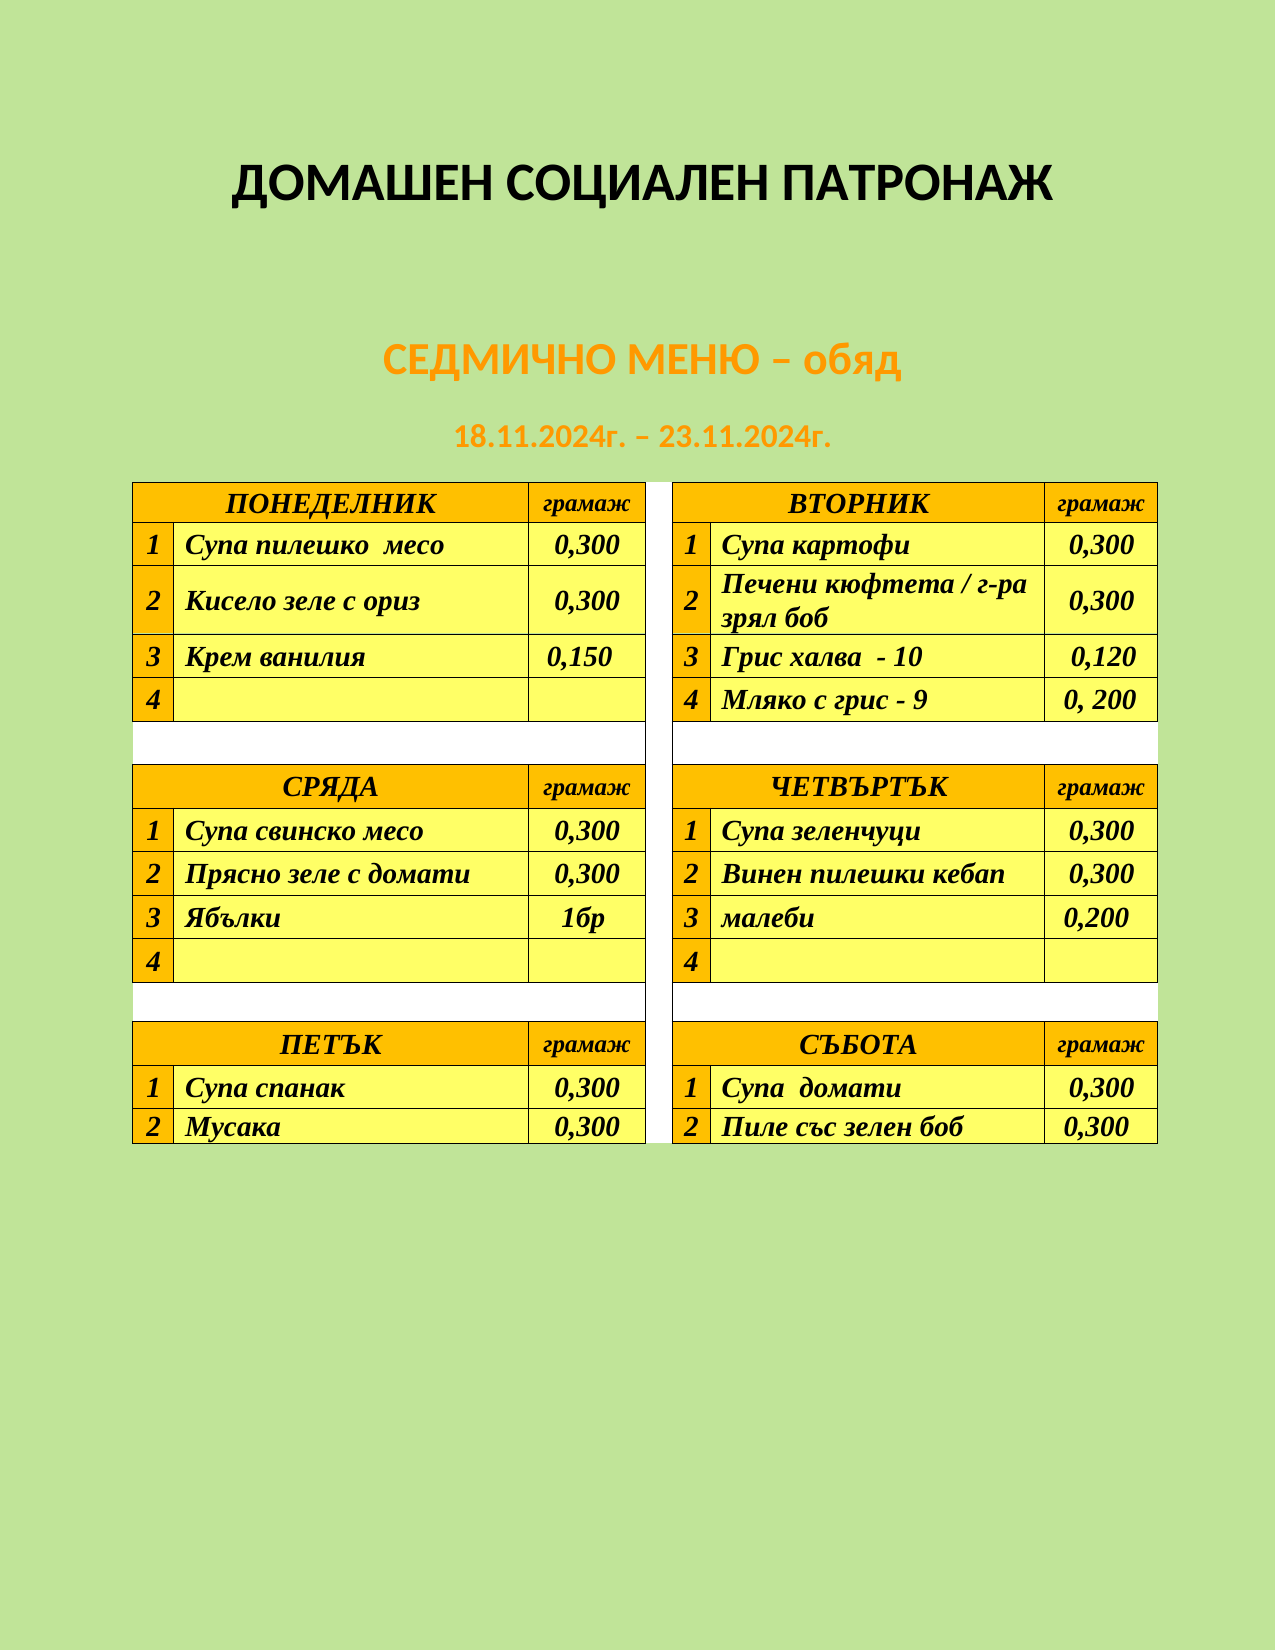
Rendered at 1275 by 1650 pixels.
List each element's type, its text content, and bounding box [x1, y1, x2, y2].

table_cell ПЕТЪК [133, 1022, 528, 1065]
table_cell 0,150 [529, 635, 645, 677]
table_cell 1 [673, 809, 710, 851]
table_cell СРЯДА [133, 765, 528, 808]
table_cell 4 [133, 678, 173, 721]
table_cell 3 [673, 635, 710, 677]
table_cell [529, 939, 645, 982]
table_cell Прясно зеле с домати [174, 852, 528, 895]
table_cell 0,300 [529, 523, 645, 565]
table_cell Супа зеленчуци [711, 809, 1044, 851]
text ДОМАШЕН СОЦИАЛЕН ПАТРОНАЖ [133, 148, 1152, 214]
table_cell грамаж [529, 1022, 645, 1065]
table_cell 2 [133, 566, 173, 633]
table_cell 0, 200 [1045, 678, 1157, 721]
table_cell 0,300 [529, 1066, 645, 1108]
table_cell [133, 983, 645, 1021]
table_cell 0,300 [529, 566, 645, 633]
table_cell [133, 722, 645, 764]
table_cell грамаж [1045, 765, 1157, 808]
table_cell 0,300 [529, 809, 645, 851]
table_cell 0,200 [1045, 896, 1157, 938]
table_cell Грис халва - 10 [711, 635, 1044, 677]
table_cell 0,300 [529, 852, 645, 895]
table_cell 0,300 [1045, 523, 1157, 565]
table_cell Винен пилешки кебап [711, 852, 1044, 895]
table_cell 4 [673, 939, 710, 982]
table_cell 1 [133, 523, 173, 565]
table_cell Мляко с грис - 9 [711, 678, 1044, 721]
table_cell ЧЕТВЪРТЪК [673, 765, 1044, 808]
table_cell [1045, 939, 1157, 982]
table_cell 2 [673, 852, 710, 895]
table_cell Супа свинско месо [174, 809, 528, 851]
table_cell [529, 678, 645, 721]
table_header [646, 482, 672, 1143]
table_cell [174, 939, 528, 982]
table_cell 0,300 [1045, 1066, 1157, 1108]
table_cell грамаж [529, 765, 645, 808]
table_cell [673, 722, 1158, 764]
table_cell Ябълки [174, 896, 528, 938]
table_cell Супа картофи [711, 523, 1044, 565]
table_cell Кисело зеле с ориз [174, 566, 528, 633]
table_header грамаж [529, 483, 645, 522]
table_cell грамаж [1045, 1022, 1157, 1065]
table_cell 2 [133, 852, 173, 895]
table_cell Супа спанак [174, 1066, 528, 1108]
table_cell Супа пилешко месо [174, 523, 528, 565]
table_cell Мусака [174, 1109, 528, 1143]
table_cell 0,300 [529, 1109, 645, 1143]
table_cell 0,300 [1045, 852, 1157, 895]
table_cell 1 [673, 1066, 710, 1108]
table_cell [174, 678, 528, 721]
table_cell [711, 939, 1044, 982]
table_cell Крем ванилия [174, 635, 528, 677]
table_cell 1 [133, 1066, 173, 1108]
table_cell 4 [133, 939, 173, 982]
text СЕДМИЧНО МЕНЮ – обяд [133, 329, 1152, 386]
table_header грамаж [1045, 483, 1157, 522]
table_cell 0,300 [1045, 809, 1157, 851]
table_cell 2 [673, 1109, 710, 1143]
table_cell 0,120 [1045, 635, 1157, 677]
table_cell Супа домати [711, 1066, 1044, 1108]
table_cell Печени кюфтета / г-ра зрял боб [711, 566, 1044, 633]
table_cell [673, 983, 1158, 1021]
table_cell СЪБОТА [673, 1022, 1044, 1065]
table_cell 2 [673, 566, 710, 633]
table_header ВТОРНИК [673, 483, 1044, 522]
table_cell 0,300 [1045, 566, 1157, 633]
table_header ПОНЕДЕЛНИК [133, 483, 528, 522]
table_cell малеби [711, 896, 1044, 938]
table_cell 2 [133, 1109, 173, 1143]
table_cell 3 [673, 896, 710, 938]
table_cell 1 [673, 523, 710, 565]
table_cell 3 [133, 635, 173, 677]
table_cell 1бр [529, 896, 645, 938]
table_cell 1 [133, 809, 173, 851]
table_cell 4 [673, 678, 710, 721]
table_cell 0,300 [1045, 1109, 1157, 1143]
table_cell 3 [133, 896, 173, 938]
table_cell Пиле със зелен боб [711, 1109, 1044, 1143]
text 18.11.2024г. – 23.11.2024г. [133, 415, 1152, 455]
